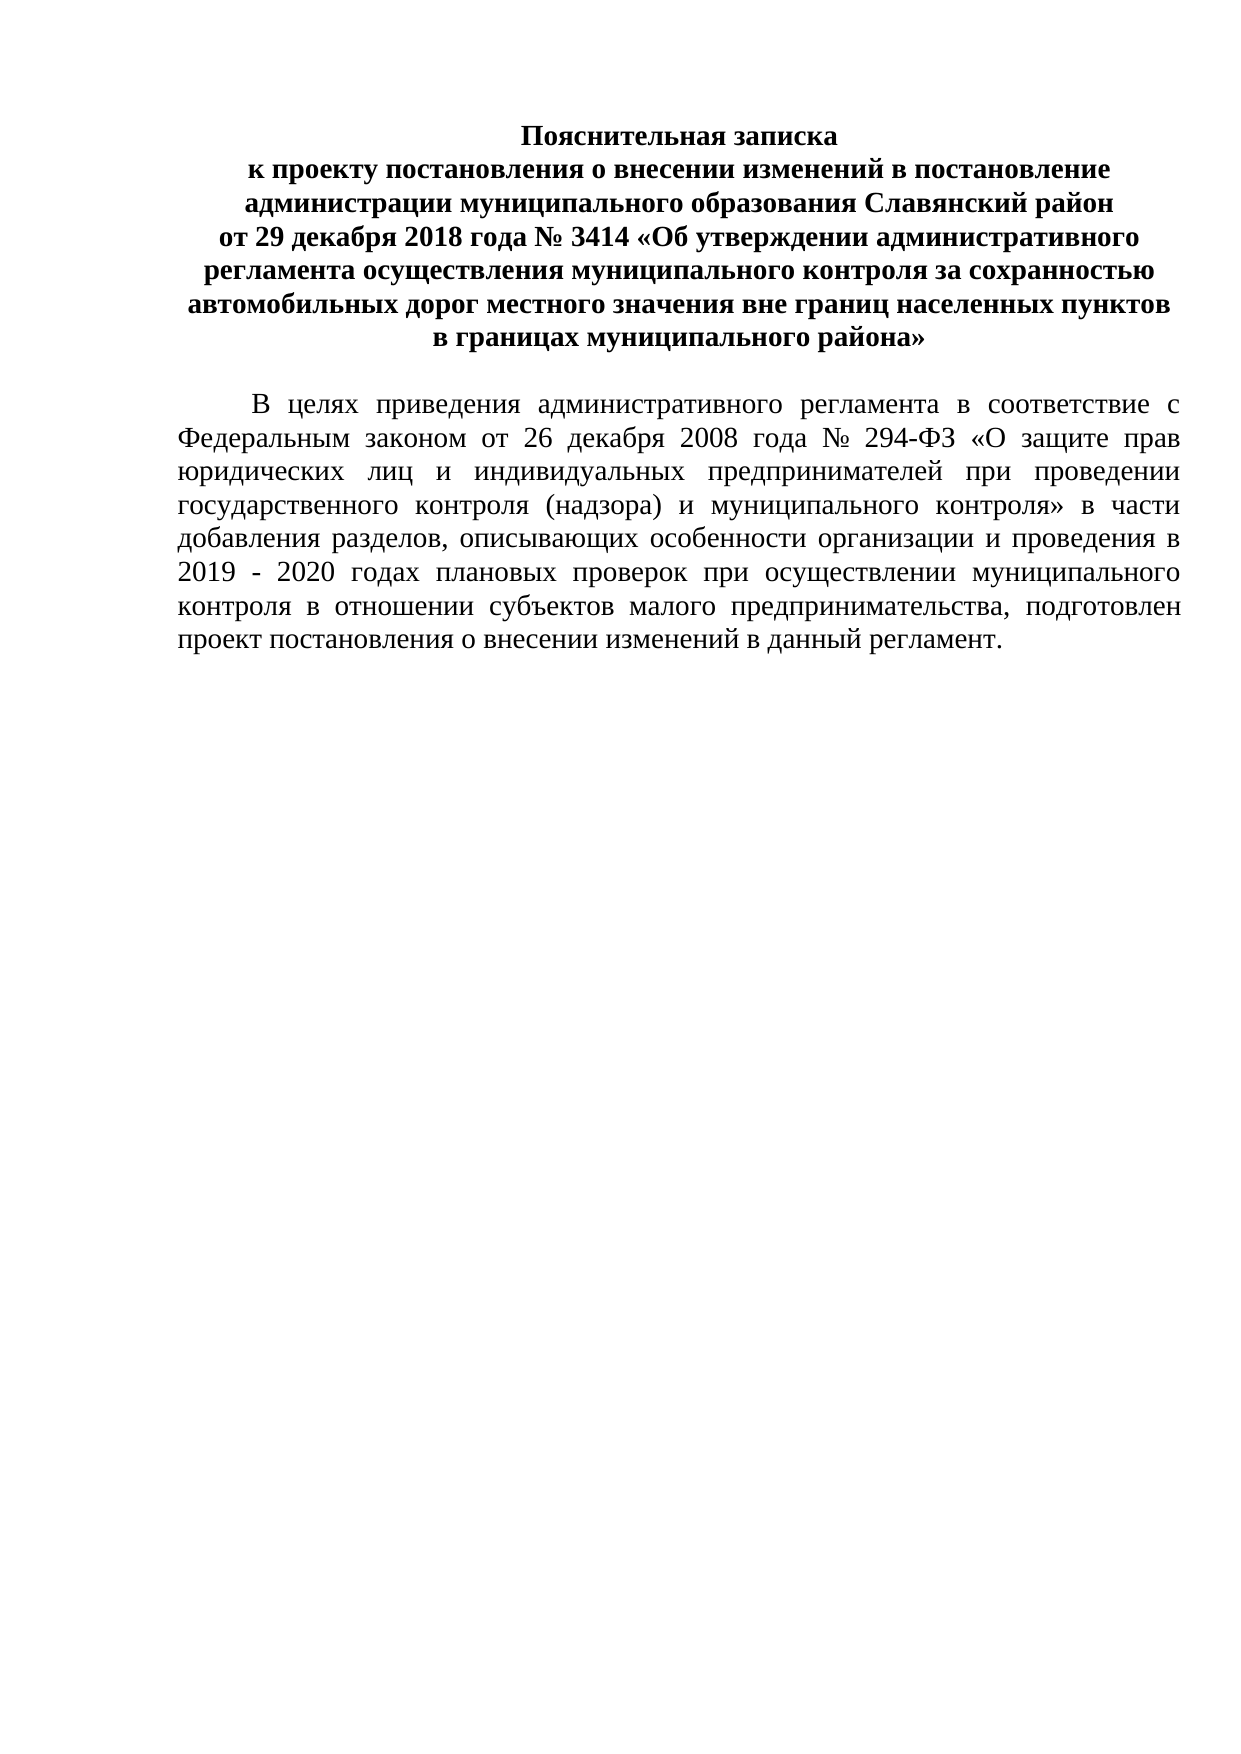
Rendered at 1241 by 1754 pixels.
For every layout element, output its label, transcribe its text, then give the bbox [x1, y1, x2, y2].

text к проекту постановления о внесении изменений в постановление администрации муниципального образования Славянский район [177, 152, 1181, 219]
text от 29 декабря 2018 года № 3414 «Об утверждении административного регламента осуществления муниципального контроля за сохранностью автомобильных дорог местного значения вне границ населенных пунктов в границах муниципального района» [177, 219, 1181, 353]
text Пояснительная записка [177, 118, 1181, 152]
text В целях приведения административного регламента в соответствие с Федеральным законом от 26 декабря 2008 года № 294-ФЗ «О защите прав юридических лиц и индивидуальных предпринимателей при проведении государственного контроля (надзора) и муниципального контроля» в части добавления разделов, описывающих особенности организации и проведения в 2019 - 2020 годах плановых проверок при осуществлении муниципального контроля в отношении субъектов малого предпринимательства, подготовлен проект постановления о внесении изменений в данный регламент. [177, 386, 1181, 655]
